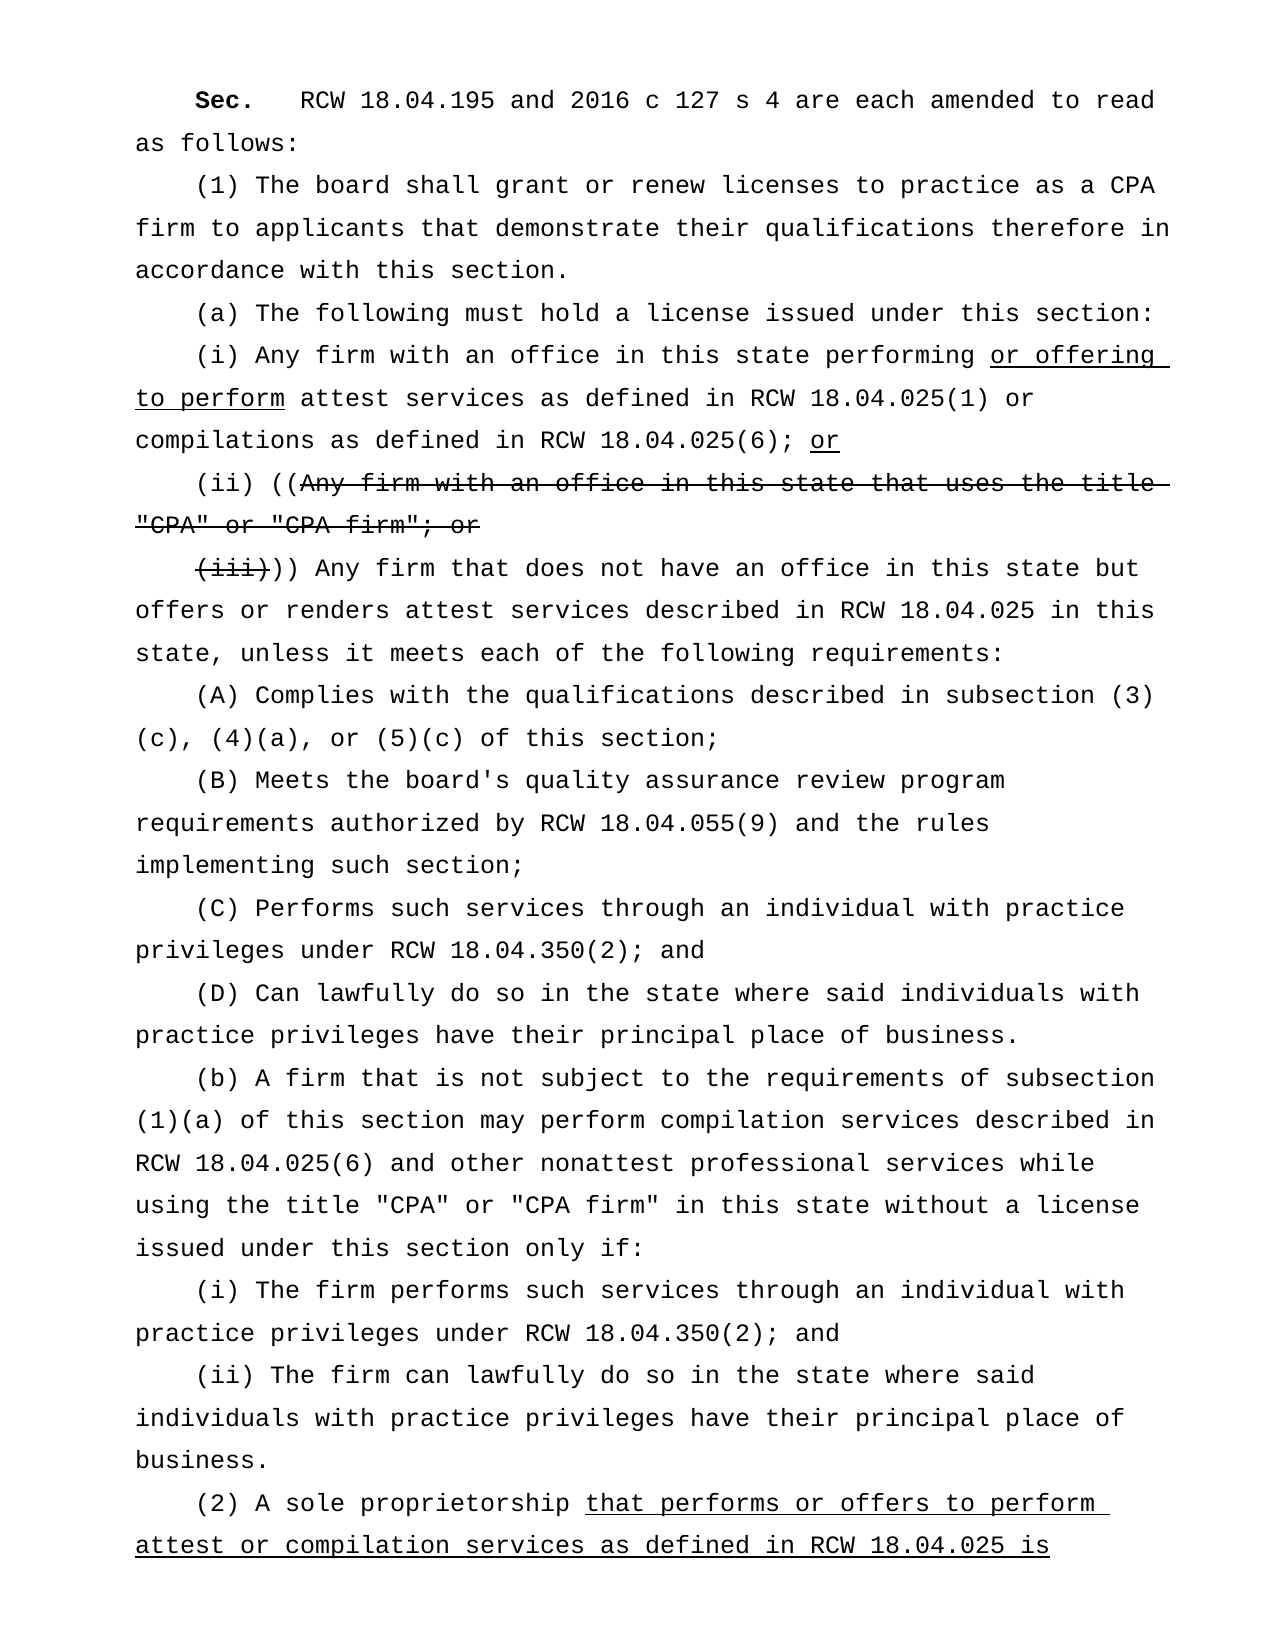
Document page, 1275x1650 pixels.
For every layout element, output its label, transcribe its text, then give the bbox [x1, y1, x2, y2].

text (ii) The firm can lawfully do so in the state where said individuals with practice privileges have their principal place of business. [135, 1350, 1170, 1477]
text (a) The following must hold a license issued under this section: [135, 287, 1170, 330]
text (D) Can lawfully do so in the state where said individuals with practice privileges have their principal place of business. [135, 967, 1170, 1052]
text (A) Complies with the qualifications described in subsection (3)(c), (4)(a), or (5)(c) of this section; [135, 670, 1170, 755]
text (B) Meets the board's quality assurance review program requirements authorized by RCW 18.04.055(9) and the rules implementing such section; [135, 755, 1170, 882]
text (b) A firm that is not subject to the requirements of subsection (1)(a) of this section may perform compilation services described in RCW 18.04.025(6) and other nonattest professional services while using the title "CPA" or "CPA firm" in this state without a license issued under this section only if: [135, 1052, 1170, 1265]
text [135, 1477, 1170, 1562]
text (iii))) Any firm that does not have an office in this state but offers or renders attest services described in RCW 18.04.025 in this state, unless it meets each of the following requirements: [135, 542, 1170, 670]
text Sec. RCW 18.04.195 and 2016 c 127 s 4 are each amended to read as follows: [135, 75, 1170, 160]
text (ii) ((Any firm with an office in this state that uses the title "CPA" or "CPA firm"; or [135, 457, 1170, 542]
text (C) Performs such services through an individual with practice privileges under RCW 18.04.350(2); and [135, 882, 1170, 967]
text (1) The board shall grant or renew licenses to practice as a CPA firm to applicants that demonstrate their qualifications therefore in accordance with this section. [135, 160, 1170, 287]
text (i) The firm performs such services through an individual with practice privileges under RCW 18.04.350(2); and [135, 1265, 1170, 1350]
text (i) Any firm with an office in this state performing or offering to perform attest services as defined in RCW 18.04.025(1) or compilations as defined in RCW 18.04.025(6); or [135, 330, 1170, 457]
